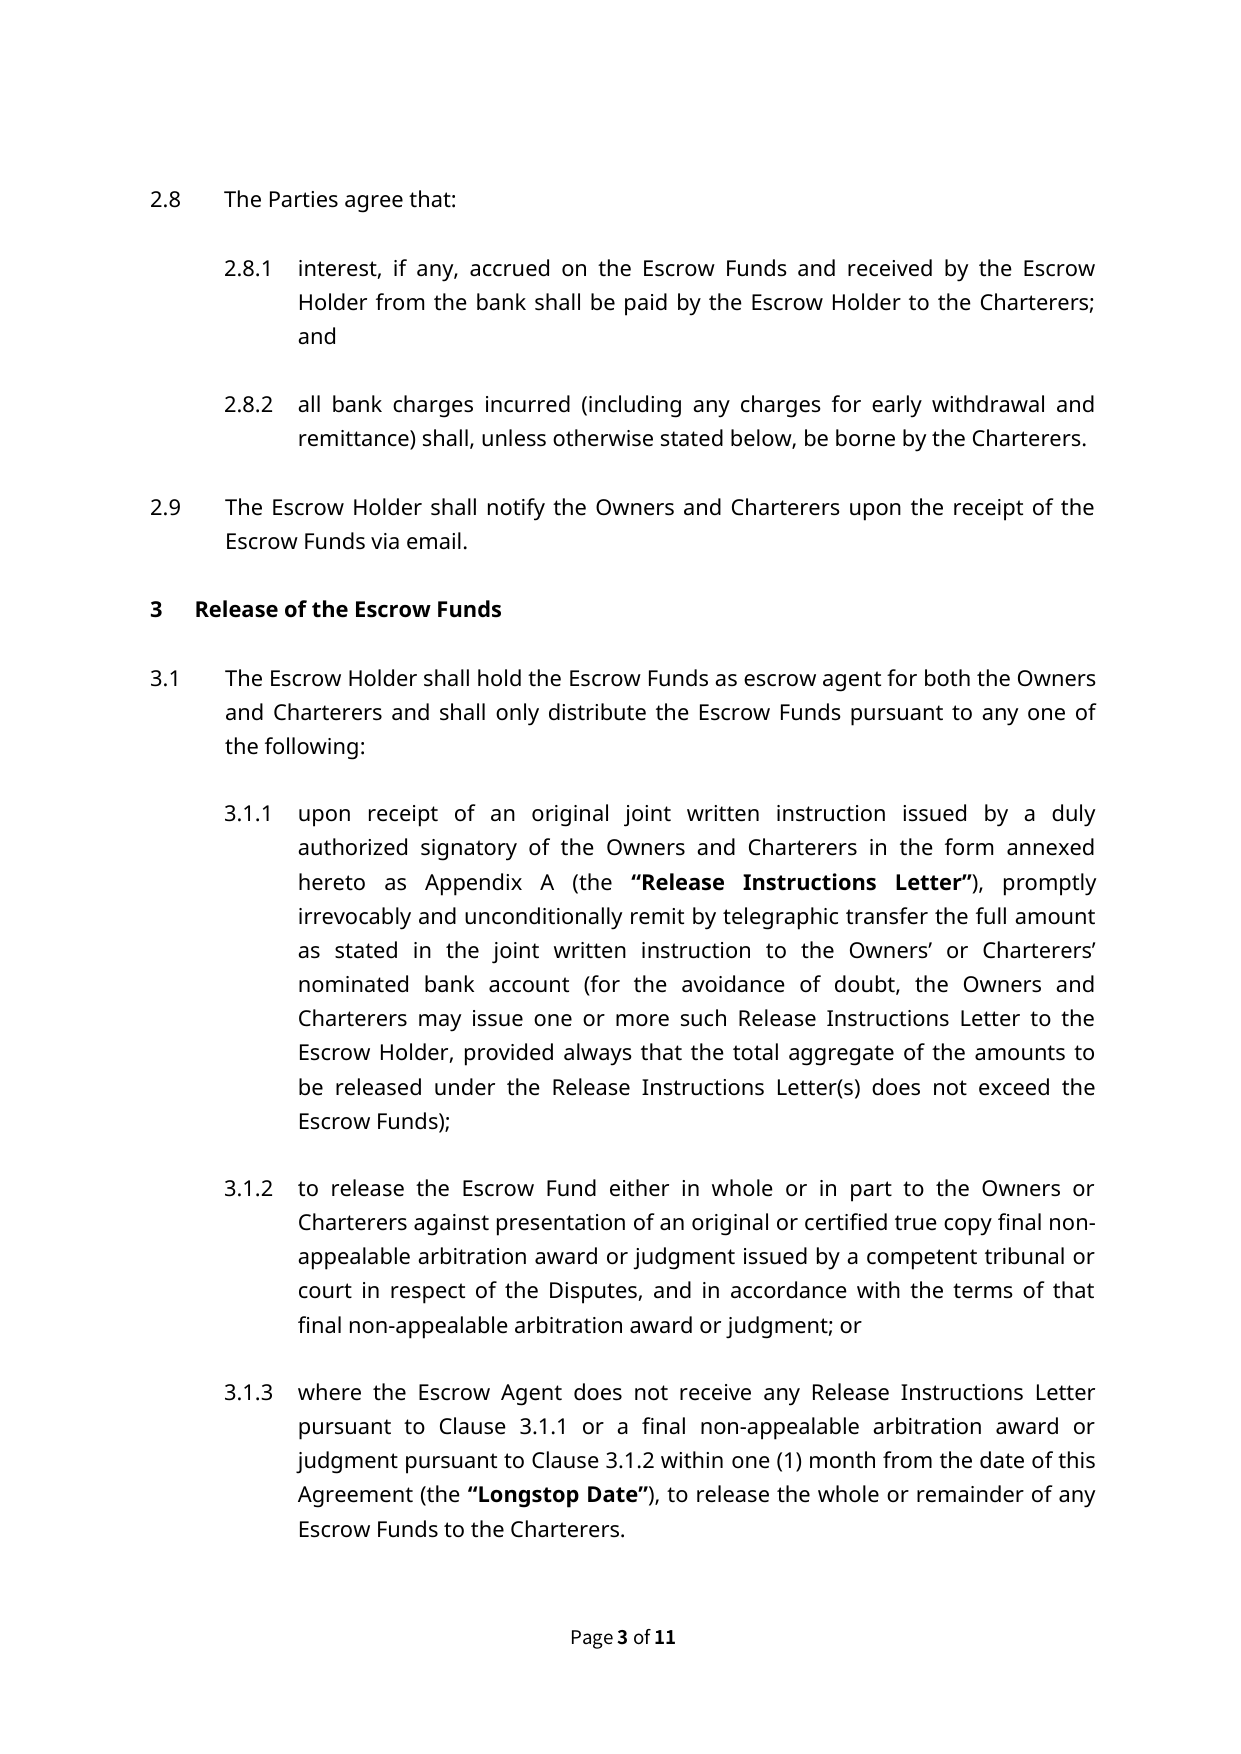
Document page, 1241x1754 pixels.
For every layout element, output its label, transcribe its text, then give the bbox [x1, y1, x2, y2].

text 3.1 The Escrow Holder shall hold the Escrow Funds as escrow agent for both the Owners and Charterers and shall only distribute the Escrow Funds pursuant to any one of the following: [150, 662, 1097, 761]
text 2.9 The Escrow Holder shall notify the Owners and Charterers upon the receipt of the Escrow Funds via email. [150, 492, 1097, 556]
text 3 Release of the Escrow Funds [150, 594, 1097, 624]
list The Parties agree that: [150, 184, 1097, 214]
list all bank charges incurred (including any charges for early withdrawal and remittance) shall, unless otherwise stated below, be borne by the Charterers. [224, 389, 1097, 453]
text 3.1.1 upon receipt of an original joint written instruction issued by a duly authorized signatory of the Owners and Charterers in the form annexed hereto as Appendix A (the “Release Instructions Letter”), promptly irrevocably and unconditionally remit by telegraphic transfer the full amount as stated in the joint written instruction to the Owners’ or Charterers’ nominated bank account (for the avoidance of doubt, the Owners and Charterers may issue one or more such Release Instructions Letter to the Escrow Holder, provided always that the total aggregate of the amounts to be released under the Release Instructions Letter(s) does not exceed the Escrow Funds); [224, 798, 1097, 1135]
text 3.1.2 to release the Escrow Fund either in whole or in part to the Owners or Charterers against presentation of an original or certified true copy final non-appealable arbitration award or judgment issued by a competent tribunal or court in respect of the Disputes, and in accordance with the terms of that final non-appealable arbitration award or judgment; or [224, 1173, 1097, 1339]
list interest, if any, accrued on the Escrow Funds and received by the Escrow Holder from the bank shall be paid by the Escrow Holder to the Charterers; and [224, 252, 1097, 351]
text 3.1.3 where the Escrow Agent does not receive any Release Instructions Letter pursuant to Clause 3.1.1 or a final non-appealable arbitration award or judgment pursuant to Clause 3.1.2 within one (1) month from the date of this Agreement (the “Longstop Date”), to release the whole or remainder of any Escrow Funds to the Charterers. [224, 1377, 1097, 1543]
